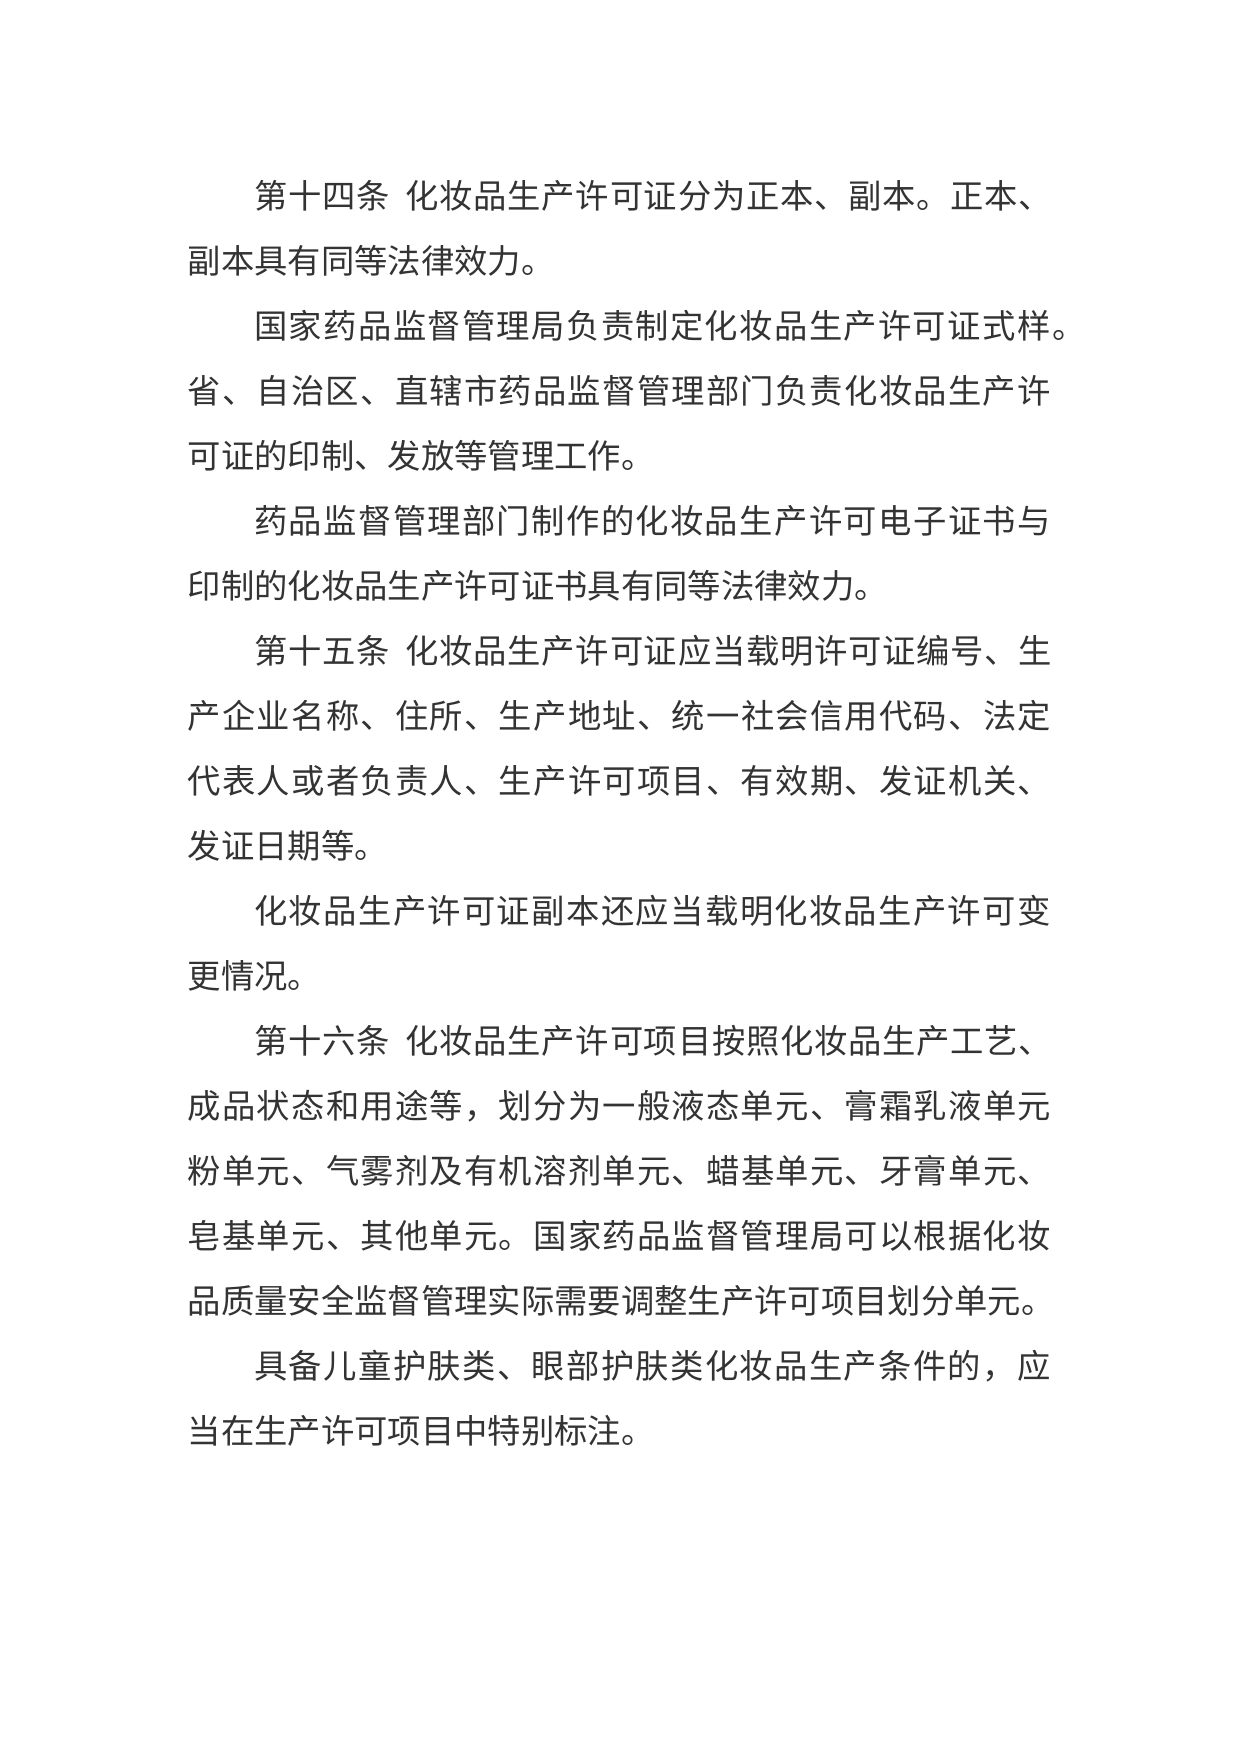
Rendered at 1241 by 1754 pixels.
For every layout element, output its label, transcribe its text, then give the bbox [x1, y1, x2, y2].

text 药品监督管理部门制作的化妆品生产许可电子证书与印制的化妆品生产许可证书具有同等法律效力。 [187, 487, 1053, 617]
text 化妆品生产许可证副本还应当载明化妆品生产许可变更情况。 [187, 877, 1053, 1007]
text 具备儿童护肤类、眼部护肤类化妆品生产条件的，应当在生产许可项目中特别标注。 [187, 1332, 1053, 1462]
text 第十五条 化妆品生产许可证应当载明许可证编号、生产企业名称、住所、生产地址、统一社会信用代码、法定代表人或者负责人、生产许可项目、有效期、发证机关、发证日期等。 [187, 617, 1053, 877]
text 第十六条 化妆品生产许可项目按照化妆品生产工艺、成品状态和用途等，划分为一般液态单元、膏霜乳液单元、粉单元、气雾剂及有机溶剂单元、蜡基单元、牙膏单元、皂基单元、其他单元。国家药品监督管理局可以根据化妆品质量安全监督管理实际需要调整生产许可项目划分单元。 [187, 1007, 1053, 1332]
text 第十四条 化妆品生产许可证分为正本、副本。正本、副本具有同等法律效力。 [187, 162, 1053, 292]
text 国家药品监督管理局负责制定化妆品生产许可证式样。省、自治区、直辖市药品监督管理部门负责化妆品生产许可证的印制、发放等管理工作。 [187, 292, 1053, 487]
